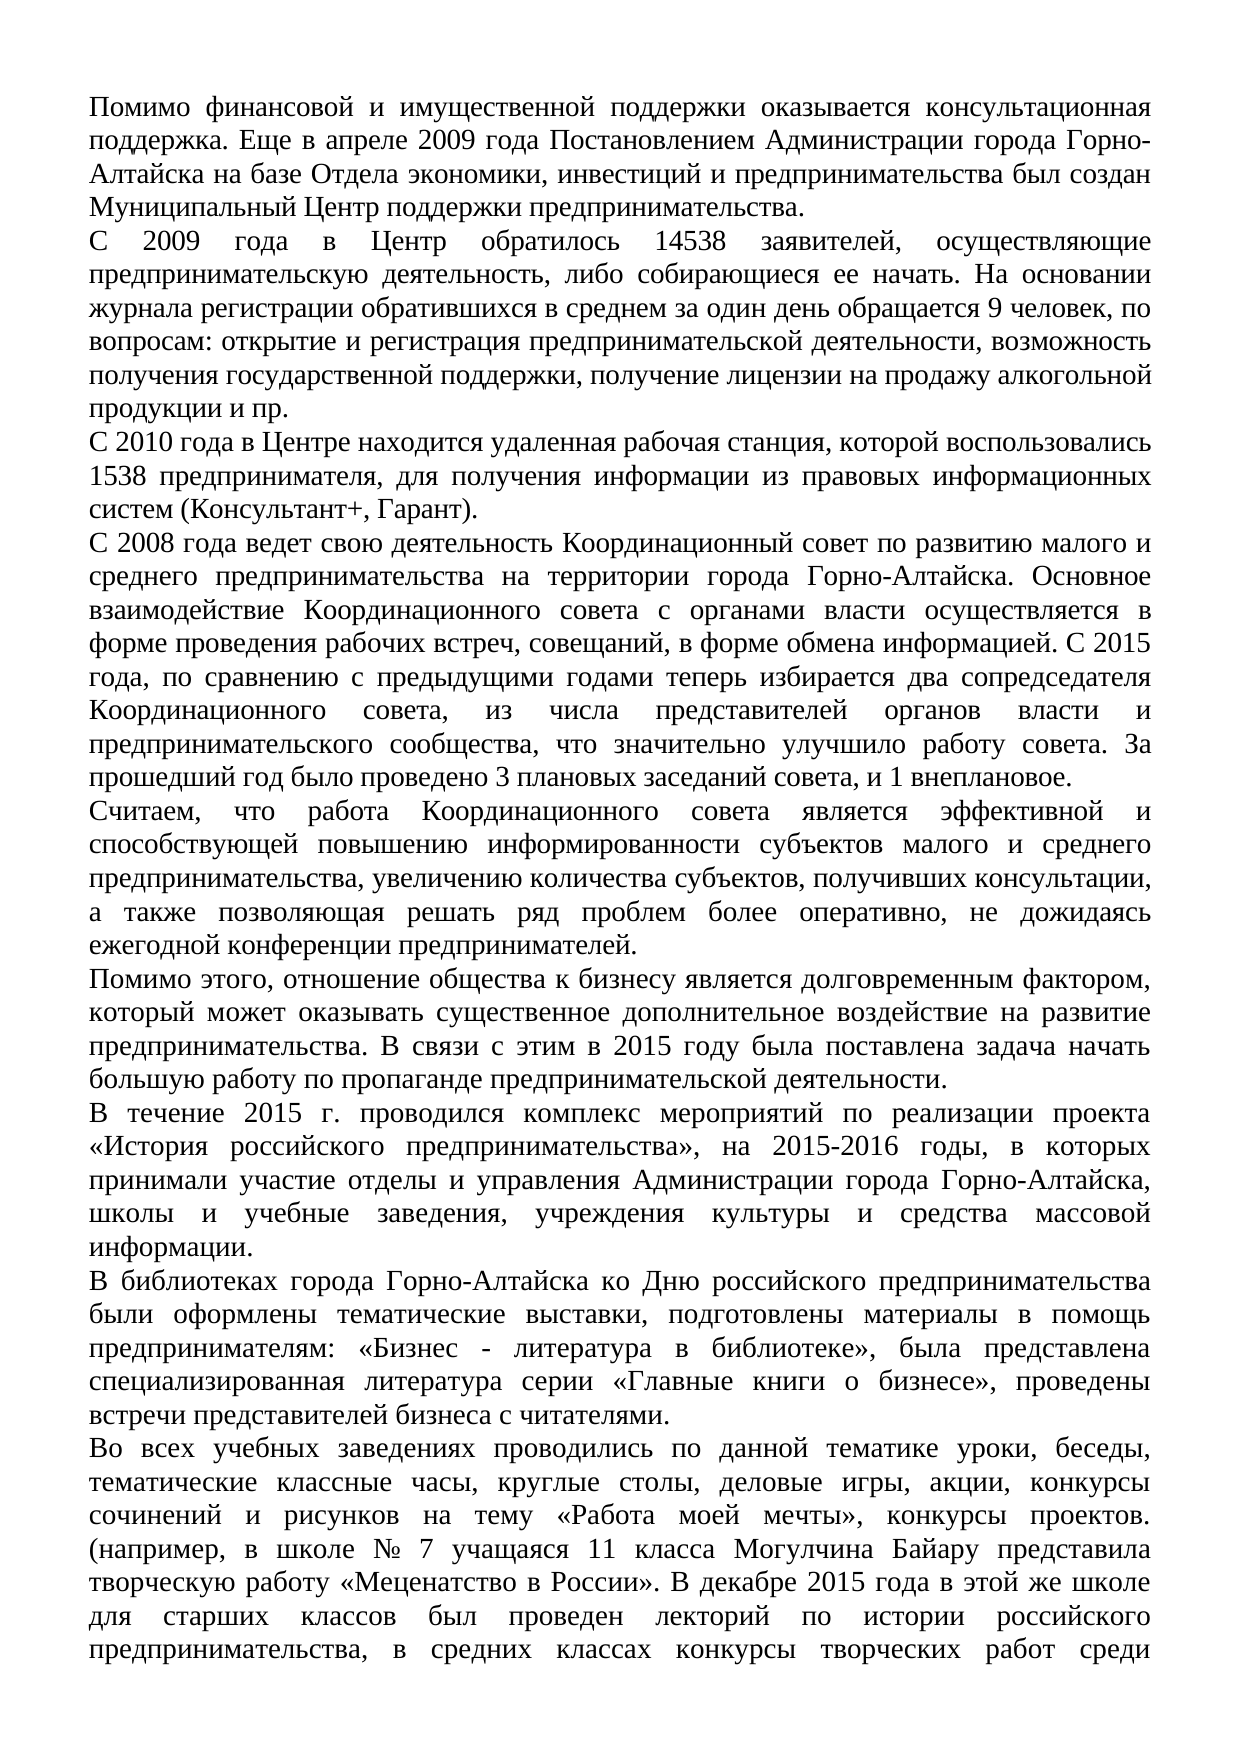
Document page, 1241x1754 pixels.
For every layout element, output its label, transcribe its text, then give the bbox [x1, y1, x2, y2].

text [89, 1430, 1152, 1665]
text С 2009 года в Центр обратилось 14538 заявителей, осуществляющие предпринимательскую деятельность, либо собирающиеся ее начать. На основании журнала регистрации обратившихся в среднем за один день обращается 9 человек, по вопросам: открытие и регистрация предпринимательской деятельности, возможность получения государственной поддержки, получение лицензии на продажу алкогольной продукции и пр. [89, 223, 1152, 424]
text В библиотеках города Горно-Алтайска ко Дню российского предпринимательства были оформлены тематические выставки, подготовлены материалы в помощь предпринимателям: «Бизнес - литература в библиотеке», была представлена специализированная литература серии «Главные книги о бизнесе», проведены встречи представителей бизнеса с читателями. [89, 1263, 1152, 1430]
text С 2010 года в Центре находится удаленная рабочая станция, которой воспользовались 1538 предпринимателя, для получения информации из правовых информационных систем (Консультант+, Гарант). [89, 424, 1152, 525]
text Помимо этого, отношение общества к бизнесу является долговременным фактором, который может оказывать существенное дополнительное воздействие на развитие предпринимательства. В связи с этим в 2015 году была поставлена задача начать большую работу по пропаганде предпринимательской деятельности. [89, 961, 1152, 1095]
text В течение . проводился комплекс мероприятий по реализации проекта «История российского предпринимательства», на 2015-2016 годы, в которых принимали участие отделы и управления Администрации города Горно-Алтайска, школы и учебные заведения, учреждения культуры и средства массовой информации. [89, 1095, 1152, 1263]
text С 2008 года ведет свою деятельность Координационный совет по развитию малого и среднего предпринимательства на территории города Горно-Алтайска. Основное взаимодействие Координационного совета с органами власти осуществляется в форме проведения рабочих встреч, совещаний, в форме обмена информацией. С 2015 года, по сравнению с предыдущими годами теперь избирается два сопредседателя Координационного совета, из числа представителей органов власти и предпринимательского сообщества, что значительно улучшило работу совета. За прошедший год было проведено 3 плановых заседаний совета, и 1 внеплановое. [89, 525, 1152, 793]
text Считаем, что работа Координационного совета является эффективной и способствующей повышению информированности субъектов малого и среднего предпринимательства, увеличению количества субъектов, получивших консультации, а также позволяющая решать ряд проблем более оперативно, не дожидаясь ежегодной конференции предпринимателей. [89, 793, 1152, 961]
text Помимо финансовой и имущественной поддержки оказывается консультационная поддержка. Еще в апреле 2009 года Постановлением Администрации города Горно-Алтайска на базе Отдела экономики, инвестиций и предпринимательства был создан Муниципальный Центр поддержки предпринимательства. [89, 89, 1152, 223]
